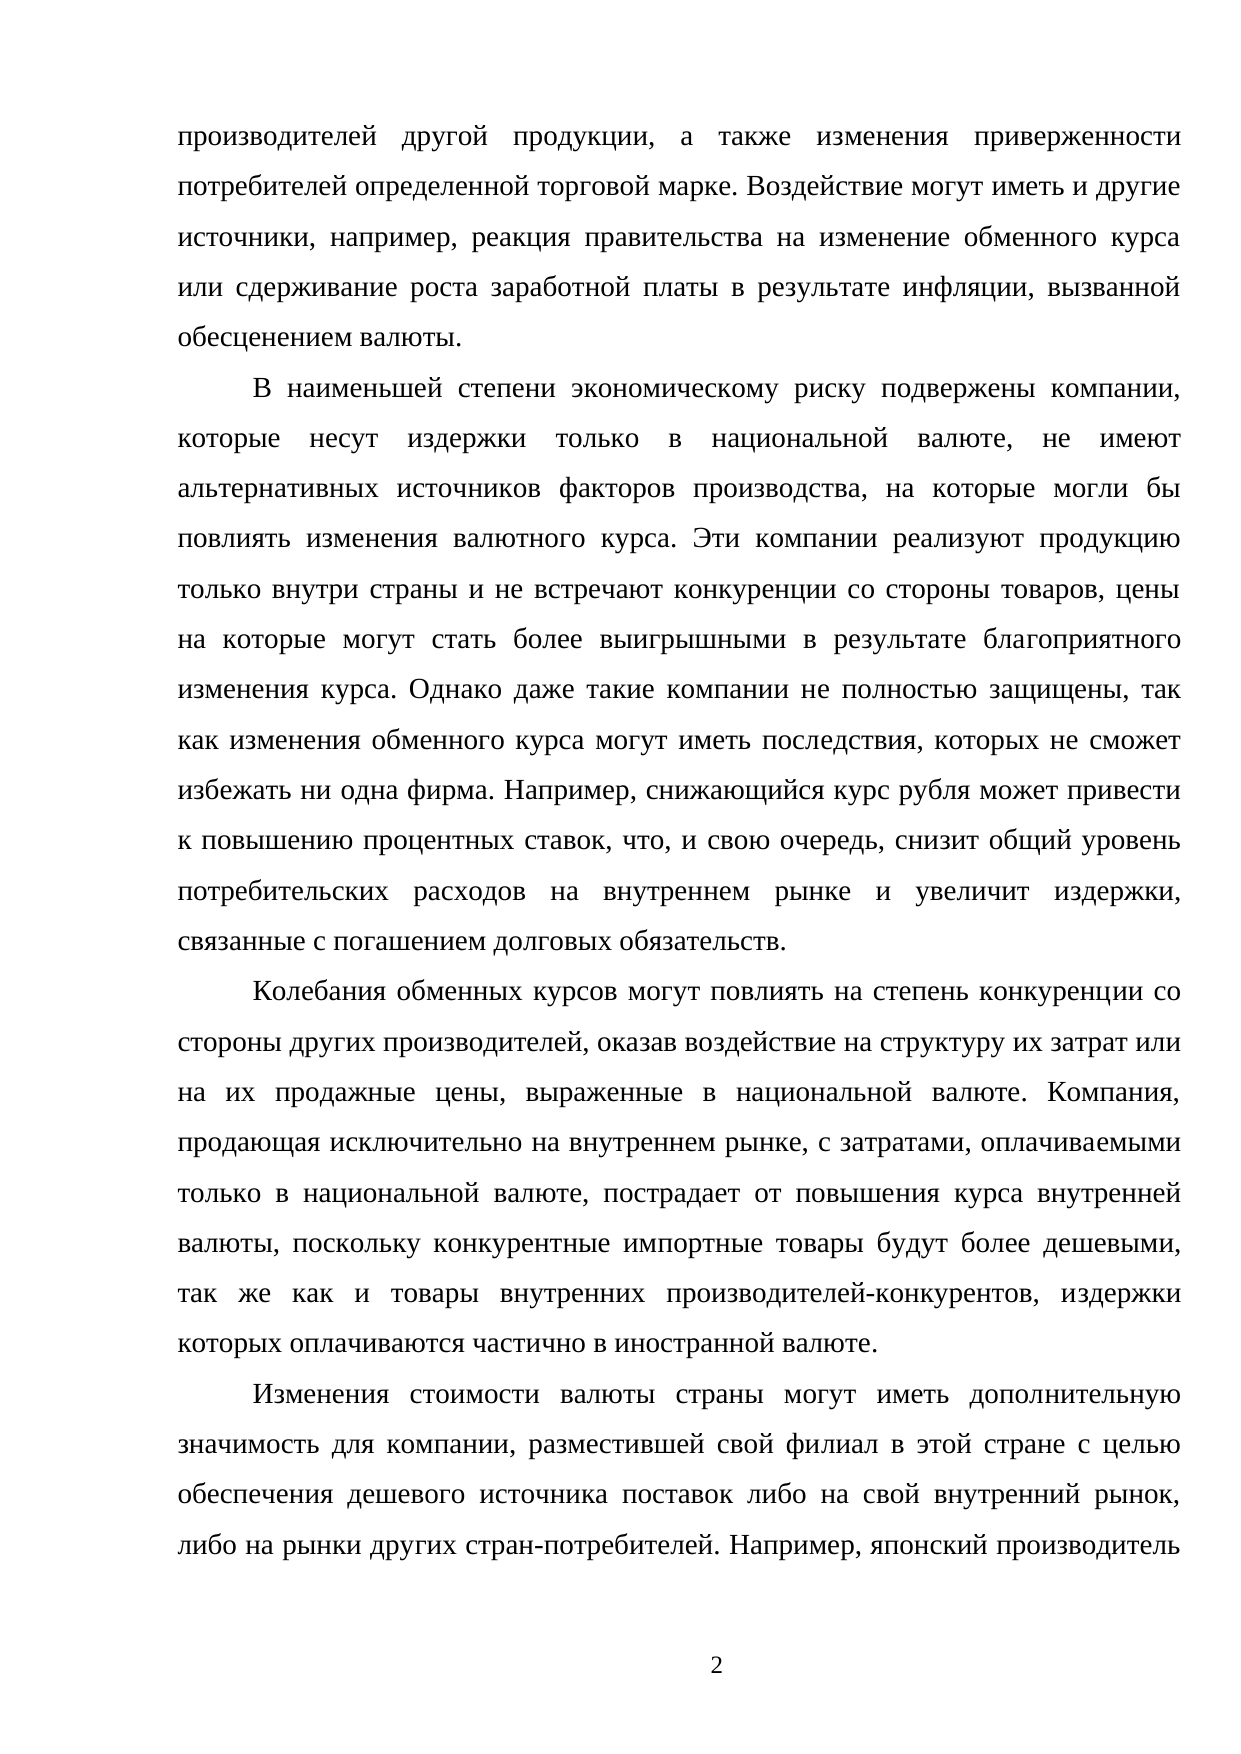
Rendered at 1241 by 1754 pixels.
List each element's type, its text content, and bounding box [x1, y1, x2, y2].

text В наименьшей степени экономическому риску подвержены компании, которые несут издержки только в национальной валюте, не имеют альтернативных источников факторов производства, на которые могли бы повлиять изменения валютного курса. Эти компании реализуют продукцию только внутри страны и не встречают конкуренции со стороны товаров, цены на которые могут стать более выигрышными в результате благоприятного изменения курса. Однако даже такие компании не полностью защищены, так как изменения обменного курса могут иметь последствия, которых не сможет избежать ни одна фирма. Например, снижающийся курс рубля может привести к повышению процентных ставок, что, и свою очередь, снизит общий уровень потребительских расходов на внутреннем рынке и увеличит издержки, связанные с погашением долговых обязательств. [177, 370, 1181, 957]
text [177, 1376, 1181, 1560]
text Колебания обменных курсов могут повлиять на степень конкуренции со стороны других производителей, оказав воздействие на структуру их затрат или на их продажные цены, выраженные в национальной валюте. Компания, продающая исключительно на внутреннем рынке, с затратами, оплачиваемыми только в национальной валюте, пострадает от повышения курса внутренней валюты, поскольку конкурентные импортные товары будут более дешевыми, так же как и товары внутренних производителей-конкурентов, издержки которых оплачиваются частично в иностранной валюте. [177, 973, 1181, 1359]
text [177, 118, 1181, 353]
